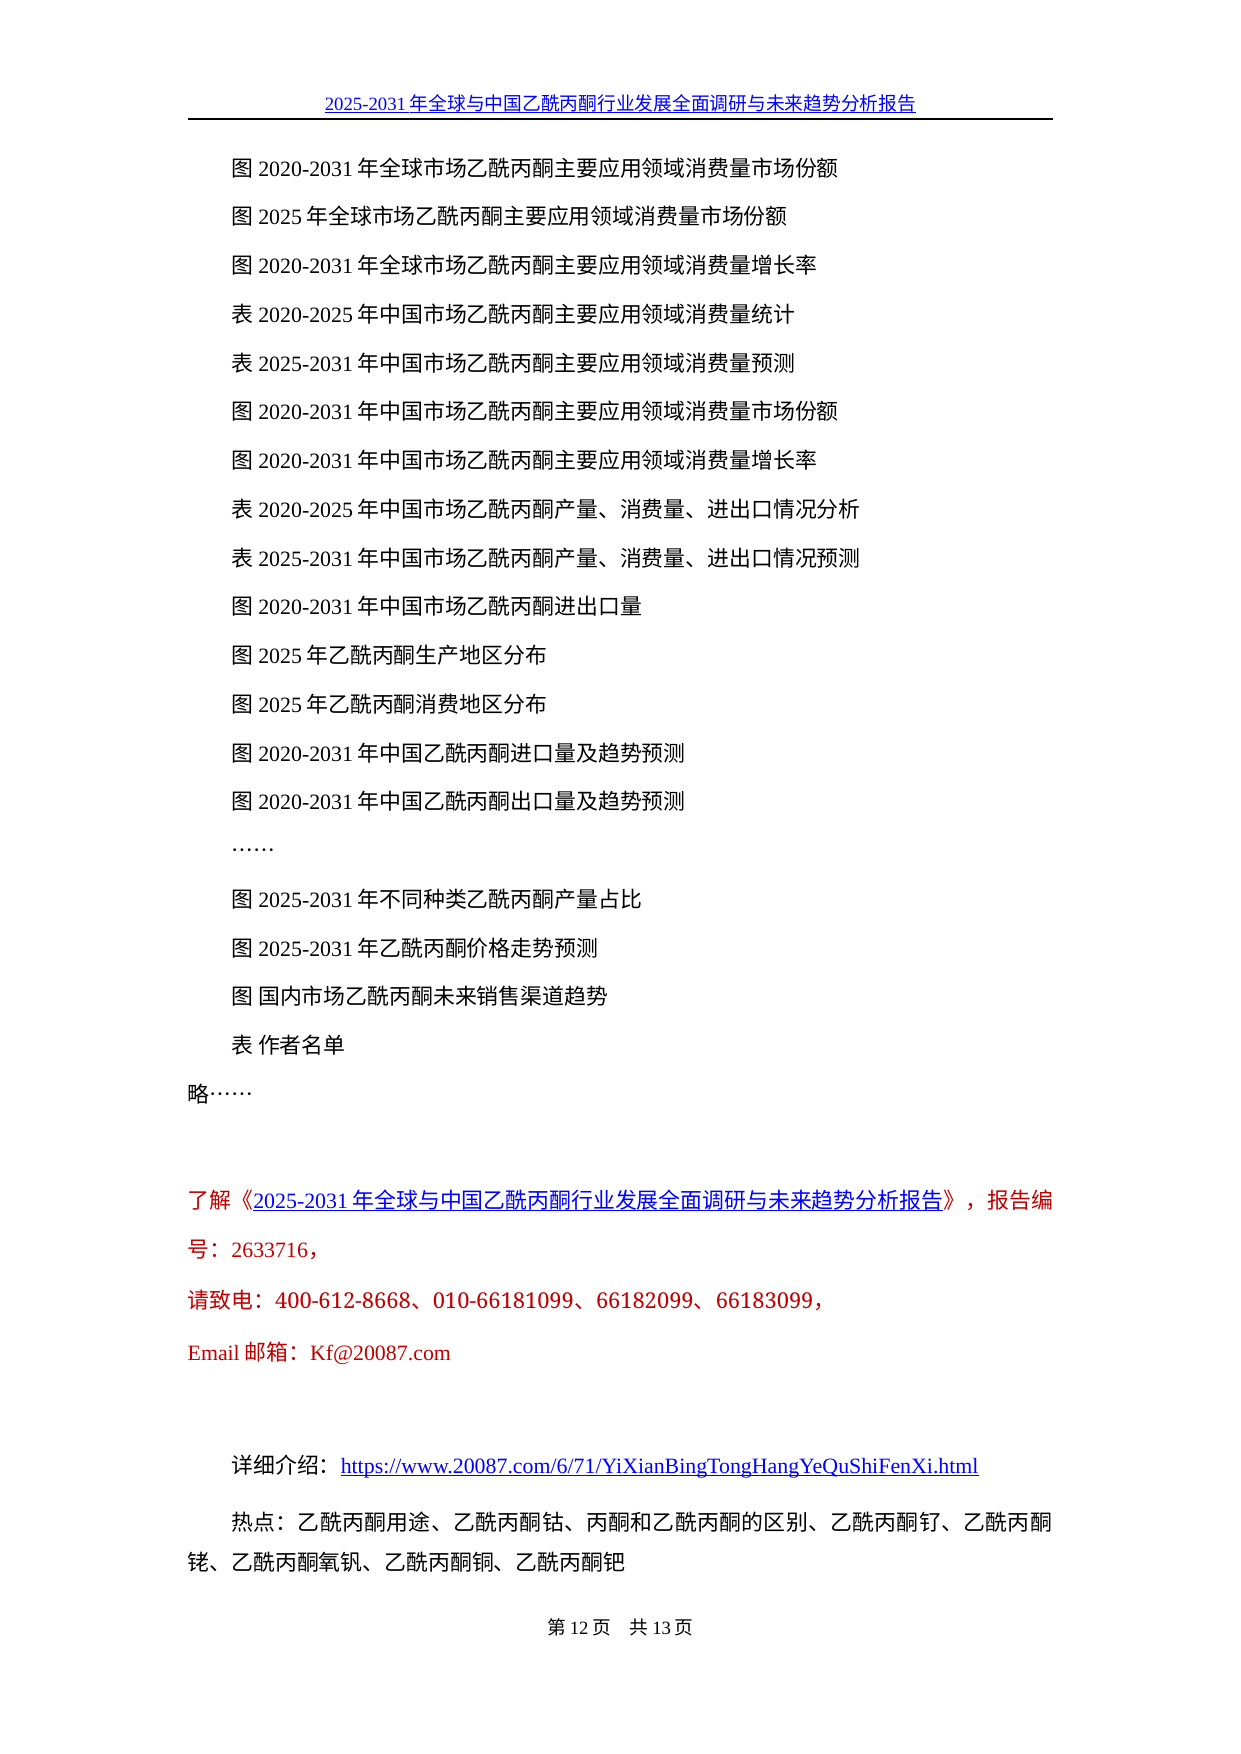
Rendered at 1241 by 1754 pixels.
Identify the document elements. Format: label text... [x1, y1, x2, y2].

text 热点：乙酰丙酮用途、乙酰丙酮钴、丙酮和乙酰丙酮的区别、乙酰丙酮钌、乙酰丙酮铑、乙酰丙酮氧钒、乙酰丙酮铜、乙酰丙酮钯 [187, 1504, 1053, 1577]
text 了解《2025-2031年全球与中国乙酰丙酮行业发展全面调研与未来趋势分析报告》，报告编号：2633716， [187, 1183, 1053, 1264]
text 请致电：400-612-8668、010-66181099、66182099、66183099， [187, 1283, 1053, 1316]
text 详细介绍：https://www.20087.com/6/71/YiXianBingTongHangYeQuShiFenXi.html [187, 1448, 1053, 1480]
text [187, 150, 1053, 1109]
text Email邮箱：Kf@20087.com [187, 1335, 1053, 1367]
